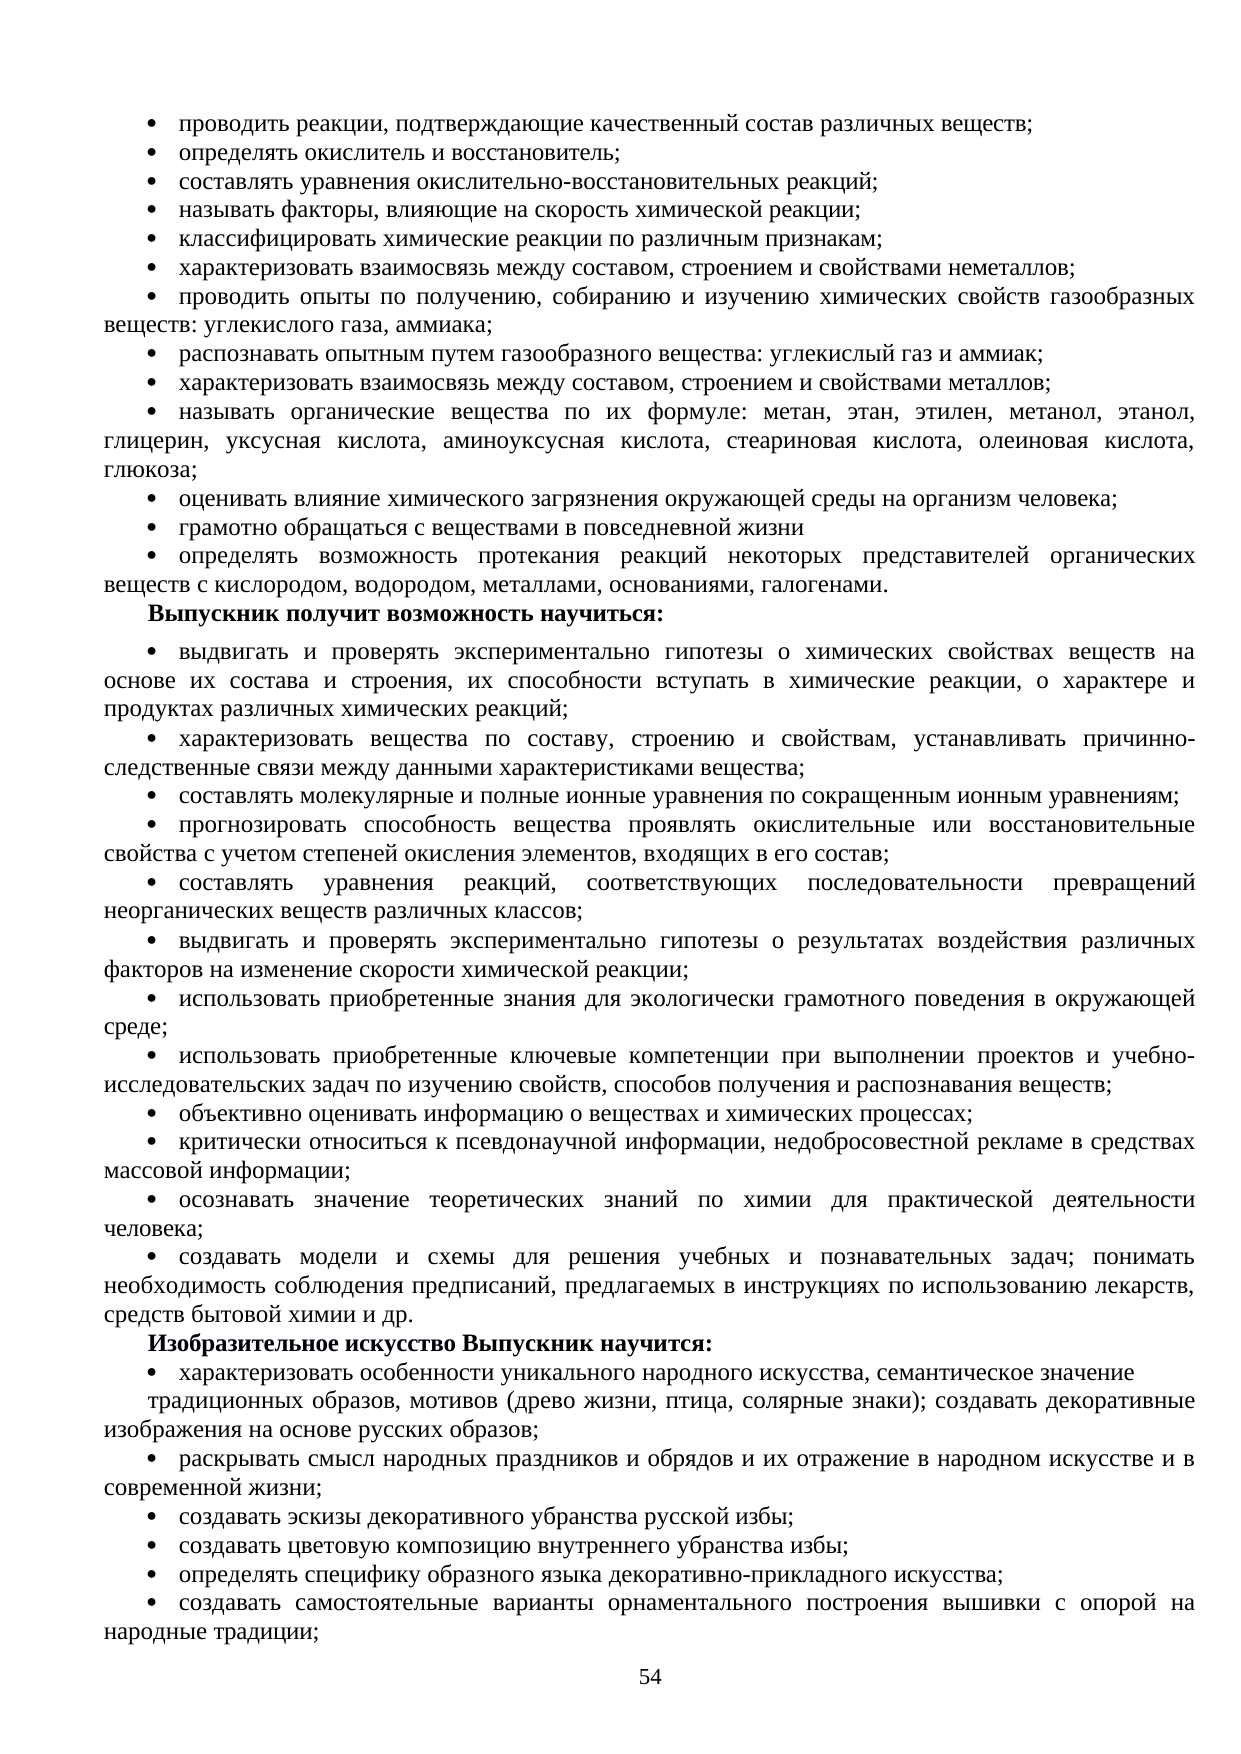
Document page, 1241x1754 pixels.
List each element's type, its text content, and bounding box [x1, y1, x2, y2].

list выдвигать и проверять экспериментально гипотезы о результатах воздействия различных факторов на изменение скорости химической реакции; [103, 925, 1196, 982]
list объективно оценивать информацию о веществах и химических процессах; [103, 1098, 1196, 1126]
list выдвигать и проверять экспериментально гипотезы о химических свойствах веществ на основе их состава и строения, их способности вступать в химические реакции, о характере и продуктах различных химических реакций; [103, 636, 1196, 722]
list составлять уравнения окислительно-восстановительных реакций; [103, 166, 1196, 194]
list называть факторы, влияющие на скорость химической реакции; [103, 194, 1196, 223]
text традиционных образов, мотивов (древо жизни, птица, солярные знаки); создавать декоративные изображения на основе русских образов; [103, 1385, 1196, 1443]
list осознавать значение теоретических знаний по химии для практической деятельности человека; [103, 1184, 1196, 1241]
list прогнозировать способность вещества проявлять окислительные или восстановительные свойства с учетом степеней окисления элементов, входящих в его состав; [103, 809, 1196, 867]
list называть органические вещества по их формуле: метан, этан, этилен, метанол, этанол, глицерин, уксусная кислота, аминоуксусная кислота, стеариновая кислота, олеиновая кислота, глюкоза; [103, 396, 1196, 483]
list создавать самостоятельные варианты орнаментального построения вышивки с опорой на народные традиции; [103, 1587, 1196, 1645]
list классифицировать химические реакции по различным признакам; [103, 223, 1196, 252]
list составлять уравнения реакций, соответствующих последовательности превращений неорганических веществ различных классов; [103, 867, 1196, 924]
list грамотно обращаться с веществами в повседневной жизни [103, 512, 1196, 540]
subtitle Выпускник получит возможность научиться: [103, 598, 1196, 627]
list использовать приобретенные знания для экологически грамотного поведения в окружающей среде; [103, 983, 1196, 1040]
list характеризовать особенности уникального народного искусства, семантическое значение [103, 1357, 1196, 1385]
list характеризовать взаимосвязь между составом, строением и свойствами неметаллов; [103, 252, 1196, 281]
list создавать цветовую композицию внутреннего убранства избы; [103, 1530, 1196, 1559]
list распознавать опытным путем газообразного вещества: углекислый газ и аммиак; [103, 338, 1196, 367]
list определять окислитель и восстановитель; [103, 137, 1196, 166]
list проводить реакции, подтверждающие качественный состав различных веществ; [103, 108, 1196, 137]
list характеризовать вещества по составу, строению и свойствам, устанавливать причинно- следственные связи между данными характеристиками вещества; [103, 723, 1196, 780]
list определять возможность протекания реакций некоторых представителей органических веществ с кислородом, водородом, металлами, основаниями, галогенами. [103, 540, 1196, 598]
list оценивать влияние химического загрязнения окружающей среды на организм человека; [103, 483, 1196, 512]
list создавать модели и схемы для решения учебных и познавательных задач; понимать необходимость соблюдения предписаний, предлагаемых в инструкциях по использованию лекарств, средств бытовой химии и др. [103, 1241, 1196, 1328]
list проводить опыты по получению, собиранию и изучению химических свойств газообразных веществ: углекислого газа, аммиака; [103, 281, 1196, 338]
list критически относиться к псевдонаучной информации, недобросовестной рекламе в средствах массовой информации; [103, 1126, 1196, 1184]
list использовать приобретенные ключевые компетенции при выполнении проектов и учебно- исследовательских задач по изучению свойств, способов получения и распознавания веществ; [103, 1040, 1196, 1098]
subtitle Изобразительное искусство Выпускник научится: [103, 1328, 1196, 1357]
list составлять молекулярные и полные ионные уравнения по сокращенным ионным уравнениям; [103, 781, 1196, 809]
list раскрывать смысл народных праздников и обрядов и их отражение в народном искусстве и в современной жизни; [103, 1443, 1196, 1501]
list создавать эскизы декоративного убранства русской избы; [103, 1501, 1196, 1530]
list определять специфику образного языка декоративно-прикладного искусства; [103, 1559, 1196, 1587]
list характеризовать взаимосвязь между составом, строением и свойствами металлов; [103, 367, 1196, 396]
